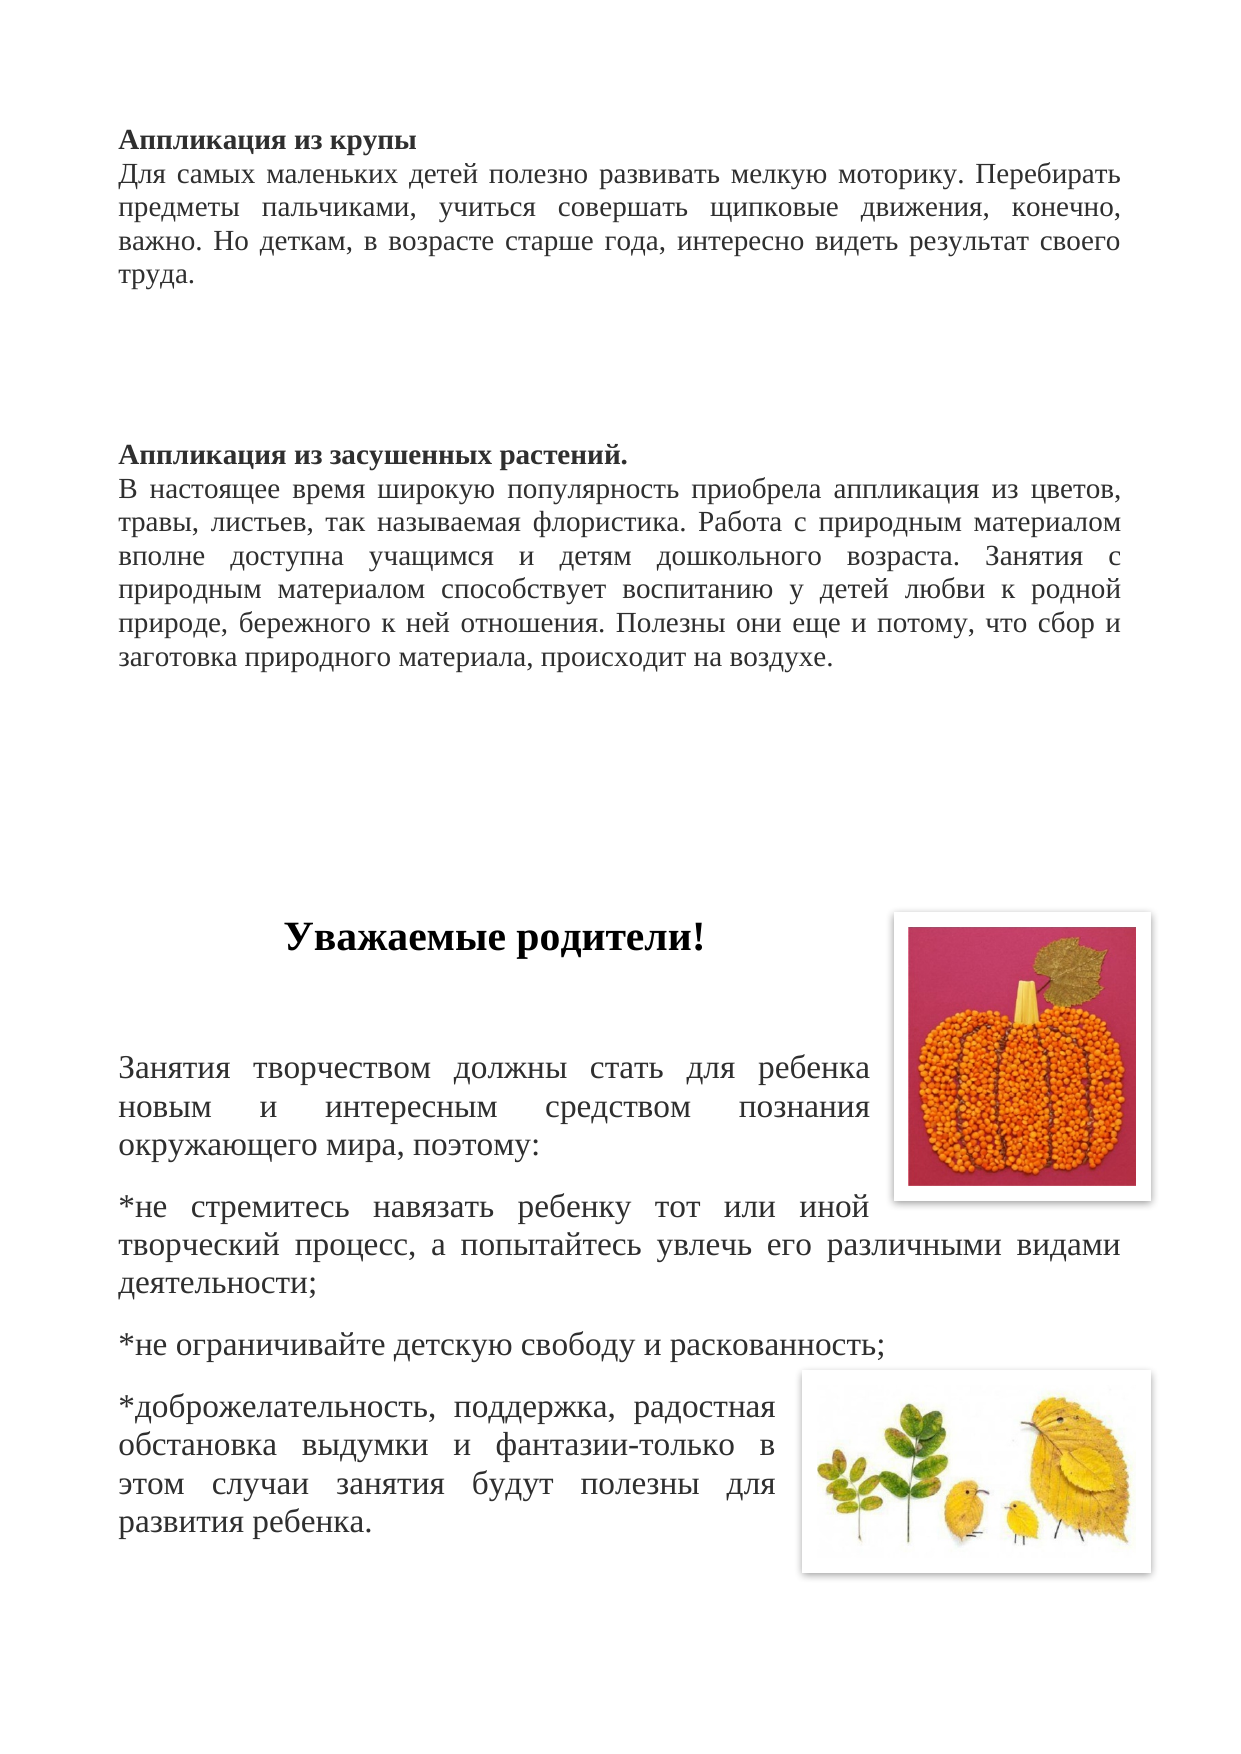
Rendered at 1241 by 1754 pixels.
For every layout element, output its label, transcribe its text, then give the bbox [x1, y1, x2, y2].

text *не стремитесь навязать ребенку тот или иной творческий процесс, а попытайтесь увлечь его различными видами деятельности; [118, 1186, 1122, 1301]
text Аппликация из засушенных растений. [118, 437, 1122, 471]
text Уважаемые родители! [118, 911, 891, 959]
text Занятия творчеством должны стать для ребенка новым и интересным средством познания окружающего мира, поэтому: [118, 1048, 888, 1163]
text *не ограничивайте детскую свободу и раскованность; [118, 1324, 1122, 1363]
text Для самых маленьких детей полезно развивать мелкую моторику. Перебирать предметы пальчиками, учиться совершать щипковые движения, конечно, важно. Но деткам, в возрасте старше года, интересно видеть результат своего труда. [118, 156, 1122, 290]
text *доброжелательность, поддержка, радостная обстановка выдумки и фантазии-только в этом случаи занятия будут полезны для развития ребенка. [118, 1386, 797, 1540]
picture [908, 927, 1136, 1186]
picture [817, 1385, 1136, 1558]
text В настоящее время широкую популярность приобрела аппликация из цветов, травы, листьев, так называемая флористика. Работа с природным материалом вполне доступна учащимся и детям дошкольного возраста. Занятия с природным материалом способствует воспитанию у детей любви к родной природе, бережного к ней отношения. Полезны они еще и потому, что сбор и заготовка природного материала, происходит на воздухе. [118, 471, 1122, 672]
text Аппликация из крупы [118, 122, 1122, 156]
